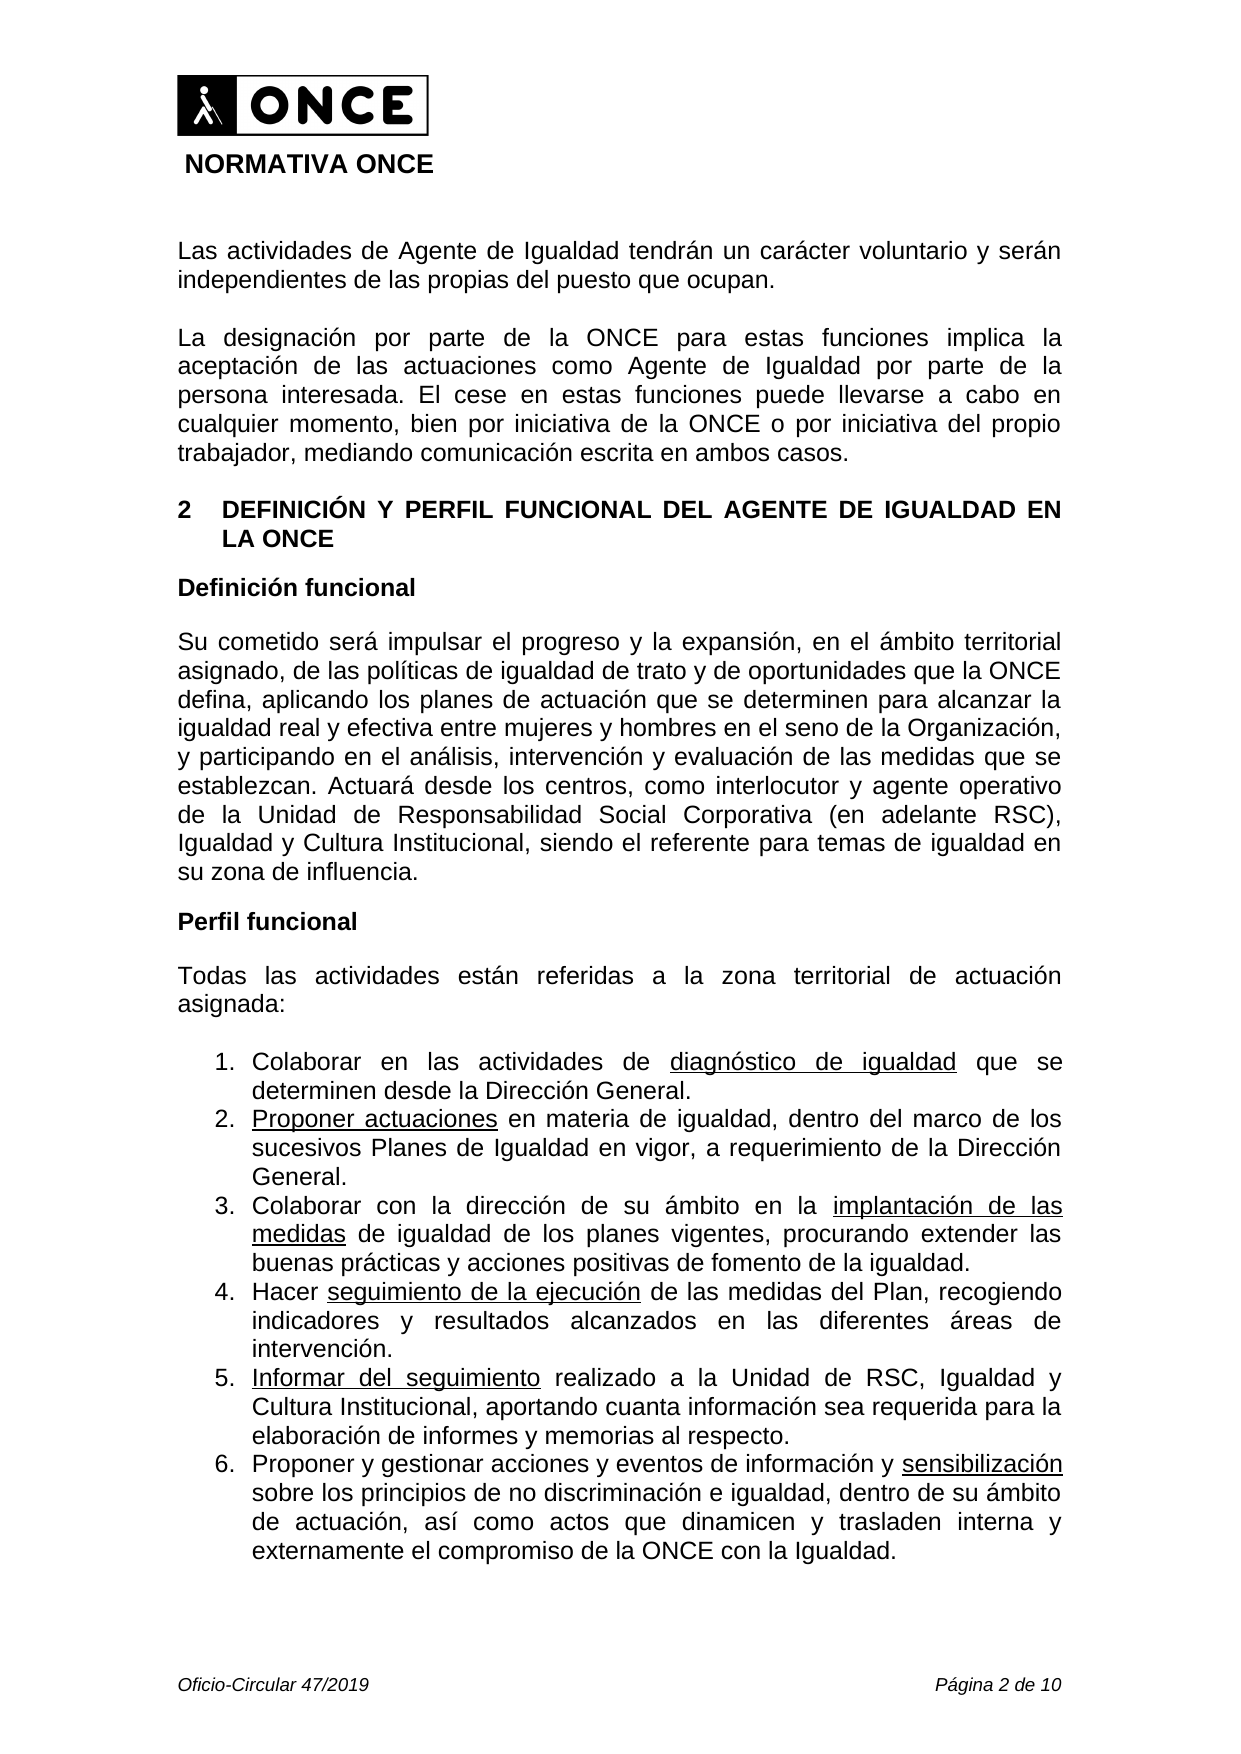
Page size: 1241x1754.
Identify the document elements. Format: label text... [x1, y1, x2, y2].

picture [177, 75, 429, 136]
list Colaborar con la dirección de su ámbito en la implantación de las medidas de igualdad de los planes vigentes, procurando extender las buenas prácticas y acciones positivas de fomento de la igualdad. [214, 1191, 1063, 1277]
list Proponer y gestionar acciones y eventos de información y sensibilización sobre los principios de no discriminación e igualdad, dentro de su ámbito de actuación, así como actos que dinamicen y trasladen interna y externamente el compromiso de la ONCE con la Igualdad. [214, 1449, 1063, 1564]
list Proponer actuaciones en materia de igualdad, dentro del marco de los sucesivos Planes de Igualdad en vigor, a requerimiento de la Dirección General. [214, 1104, 1063, 1191]
subtitle 2 DEFINICIÓN Y PERFIL FUNCIONAL DEL AGENTE DE IGUALDAD EN LA ONCE [177, 495, 1063, 552]
text Las actividades de Agente de Igualdad tendrán un carácter voluntario y serán independientes de las propias del puesto que ocupan. [177, 236, 1063, 294]
list Informar del seguimiento realizado a la Unidad de RSC, Igualdad y Cultura Institucional, aportando cuanta información sea requerida para la elaboración de informes y memorias al respecto. [214, 1363, 1063, 1449]
text Todas las actividades están referidas a la zona territorial de actuación asignada: [177, 961, 1063, 1018]
text La designación por parte de la ONCE para estas funciones implica la aceptación de las actuaciones como Agente de Igualdad por parte de la persona interesada. El cese en estas funciones puede llevarse a cabo en cualquier momento, bien por iniciativa de la ONCE o por iniciativa del propio trabajador, mediando comunicación escrita en ambos casos. [177, 322, 1063, 466]
text Perfil funcional [177, 907, 1063, 936]
text Su cometido será impulsar el progreso y la expansión, en el ámbito territorial asignado, de las políticas de igualdad de trato y de oportunidades que la ONCE defina, aplicando los planes de actuación que se determinen para alcanzar la igualdad real y efectiva entre mujeres y hombres en el seno de la Organización, y participando en el análisis, intervención y evaluación de las medidas que se establezcan. Actuará desde los centros, como interlocutor y agente operativo de la Unidad de Responsabilidad Social Corporativa (en adelante RSC), Igualdad y Cultura Institucional, siendo el referente para temas de igualdad en su zona de influencia. [177, 627, 1063, 886]
text Definición funcional [177, 573, 1063, 602]
list Hacer seguimiento de la ejecución de las medidas del Plan, recogiendo indicadores y resultados alcanzados en las diferentes áreas de intervención. [214, 1277, 1063, 1363]
list Colaborar en las actividades de diagnóstico de igualdad que se determinen desde la Dirección General. [214, 1047, 1063, 1104]
